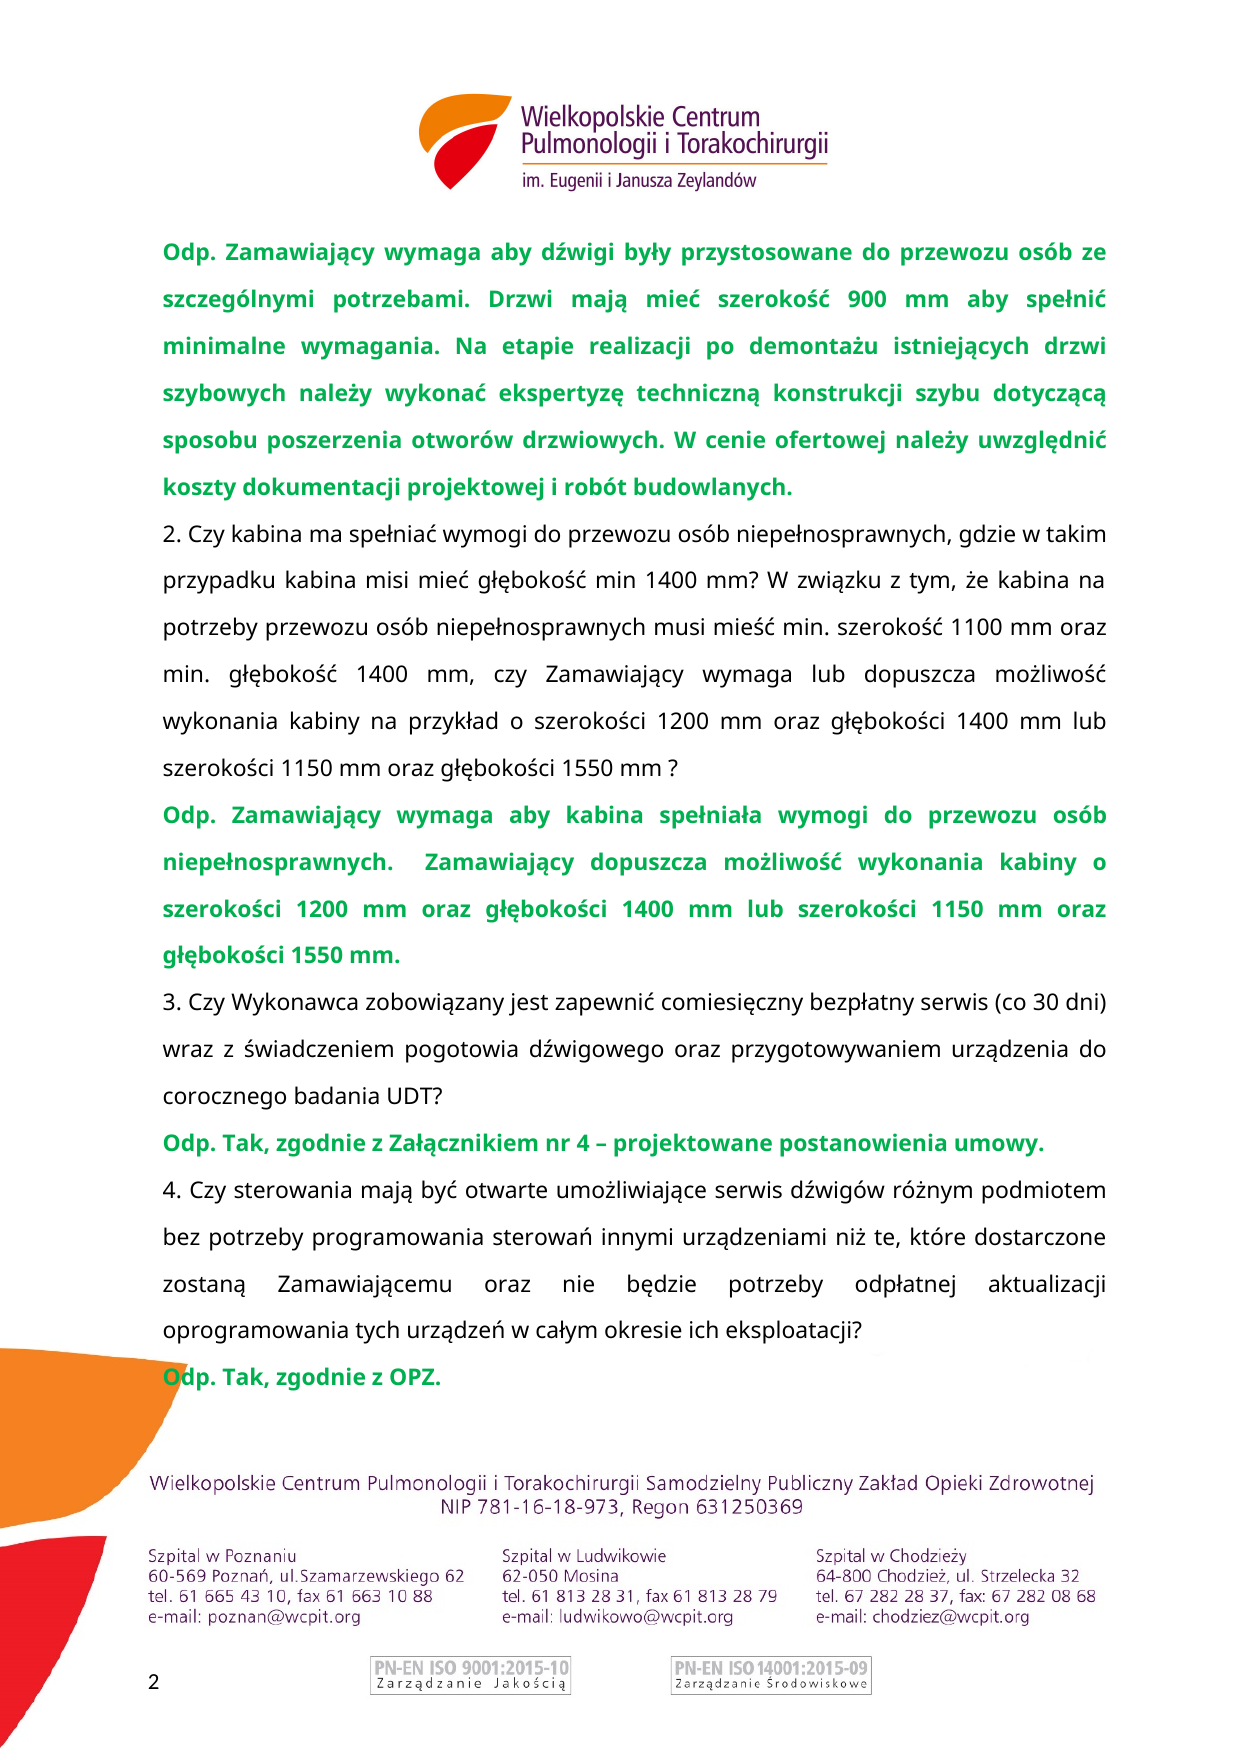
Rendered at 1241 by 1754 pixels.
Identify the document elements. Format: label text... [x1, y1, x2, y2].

text Odp. Zamawiający wymaga aby dźwigi były przystosowane do przewozu osób ze szczególnymi potrzebami. Drzwi mają mieć szerokość 900 mm aby spełnić minimalne wymagania. Na etapie realizacji po demontażu istniejących drzwi szybowych należy wykonać ekspertyzę techniczną konstrukcji szybu dotyczącą sposobu poszerzenia otworów drzwiowych. W cenie ofertowej należy uwzględnić koszty dokumentacji projektowej i robót budowlanych. [162, 236, 1108, 502]
text 2. Czy kabina ma spełniać wymogi do przewozu osób niepełnosprawnych, gdzie w takim przypadku kabina misi mieć głębokość min 1400 mm? W związku z tym, że kabina na potrzeby przewozu osób niepełnosprawnych musi mieść min. szerokość 1100 mm oraz min. głębokość 1400 mm, czy Zamawiający wymaga lub dopuszcza możliwość wykonania kabiny na przykład o szerokości 1200 mm oraz głębokości 1400 mm lub szerokości 1150 mm oraz głębokości 1550 mm ? [162, 518, 1108, 783]
text 3. Czy Wykonawca zobowiązany jest zapewnić comiesięczny bezpłatny serwis (co 30 dni) wraz z świadczeniem pogotowia dźwigowego oraz przygotowywaniem urządzenia do corocznego badania UDT? [162, 986, 1108, 1111]
picture [398, 0, 842, 207]
text Odp. Tak, zgodnie z OPZ. [162, 1361, 1108, 1393]
text Odp. Tak, zgodnie z Załącznikiem nr 4 – projektowane postanowienia umowy. [162, 1127, 1108, 1158]
text 4. Czy sterowania mają być otwarte umożliwiające serwis dźwigów różnym podmiotem bez potrzeby programowania sterowań innymi urządzeniami niż te, które dostarczone zostaną Zamawiającemu oraz nie będzie potrzeby odpłatnej aktualizacji oprogramowania tych urządzeń w całym okresie ich eksploatacji? [162, 1174, 1108, 1346]
picture [0, 1340, 1241, 1754]
text Odp. Zamawiający wymaga aby kabina spełniała wymogi do przewozu osób niepełnosprawnych. Zamawiający dopuszcza możliwość wykonania kabiny o szerokości 1200 mm oraz głębokości 1400 mm lub szerokości 1150 mm oraz głębokości 1550 mm. [162, 799, 1108, 971]
